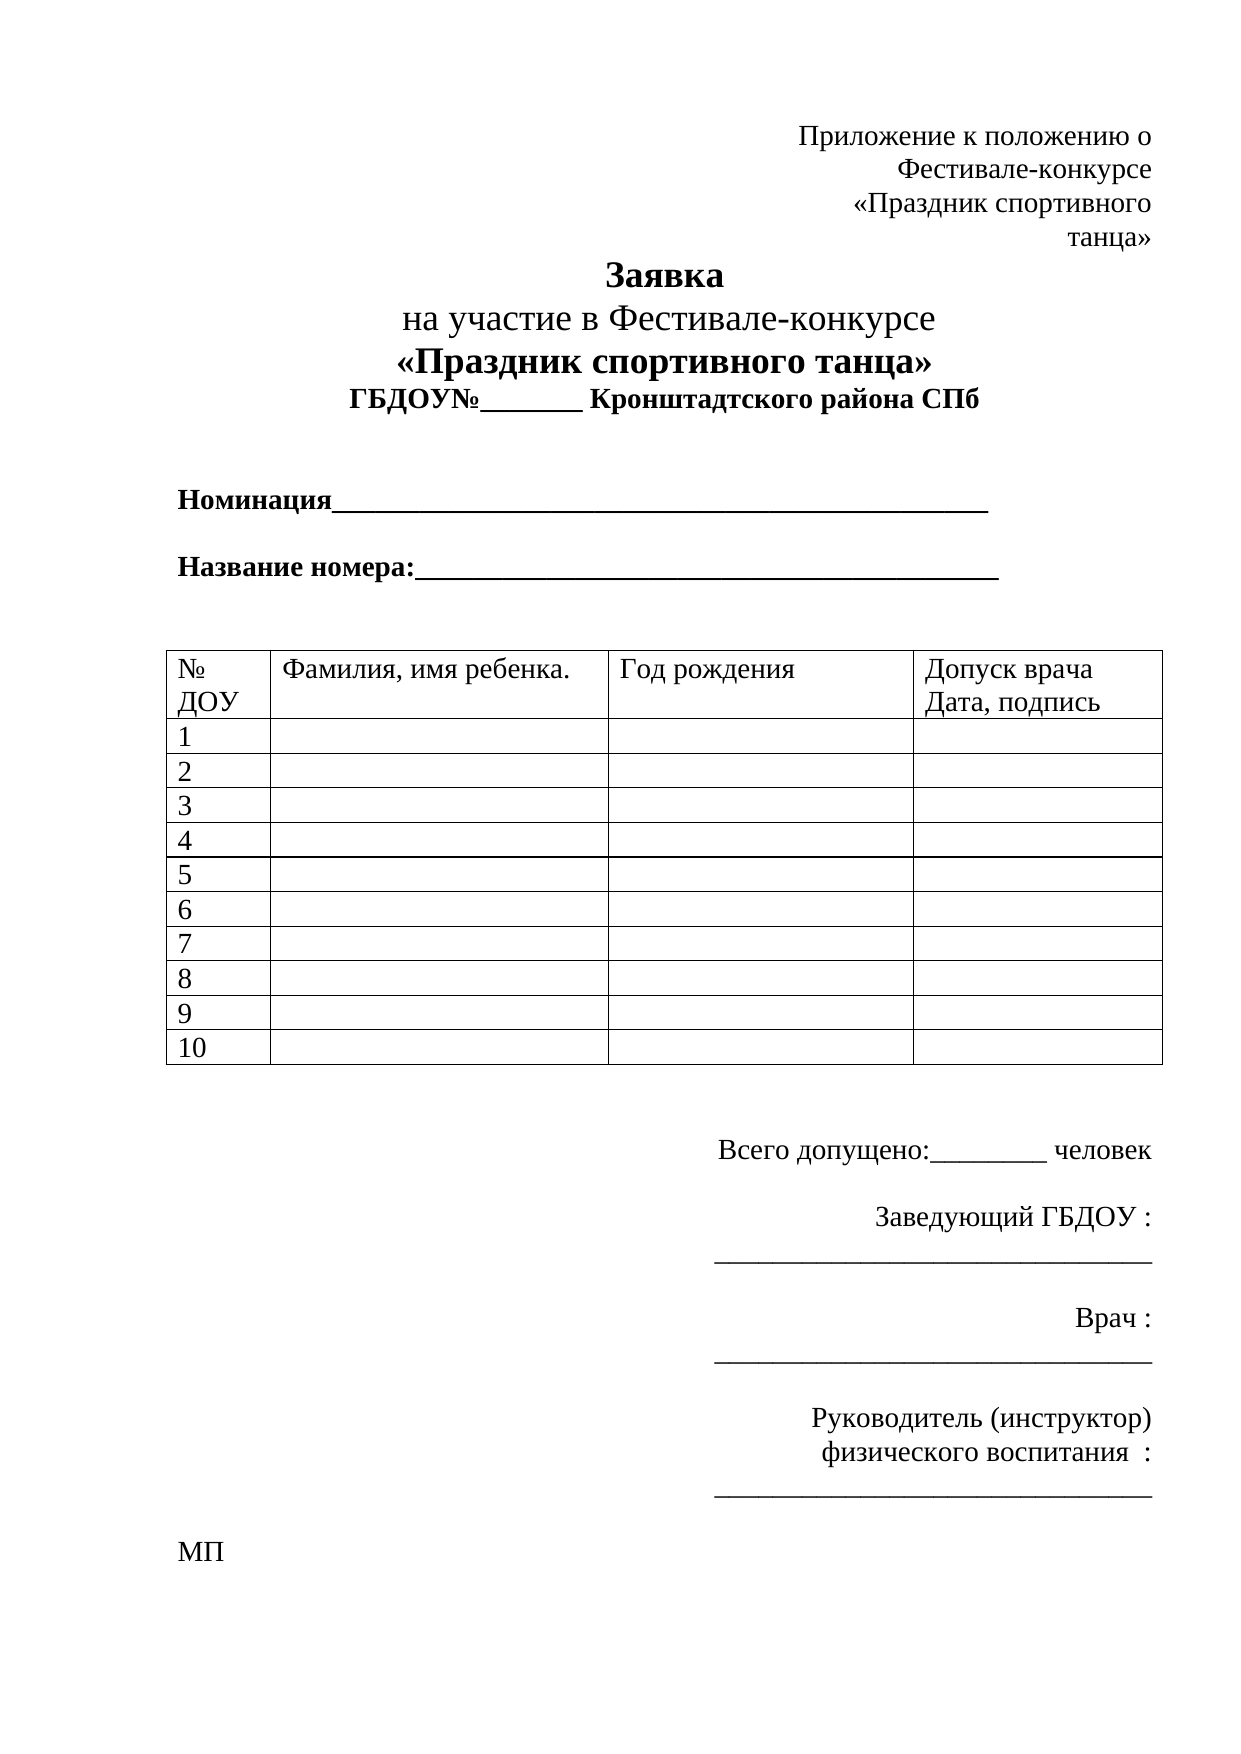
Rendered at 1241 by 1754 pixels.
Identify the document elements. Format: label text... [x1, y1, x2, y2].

table_cell [914, 996, 1162, 1029]
table_cell 8 [167, 961, 270, 995]
table_cell 2 [167, 754, 270, 787]
text Руководитель (инструктор) [177, 1400, 1152, 1434]
table_cell [914, 823, 1162, 856]
table_cell [271, 961, 608, 995]
table_cell [271, 1030, 608, 1064]
table_cell [271, 858, 608, 891]
table_cell [914, 927, 1162, 960]
table_cell [609, 823, 913, 856]
table_header Допуск врача Дата, подпись [914, 651, 1162, 718]
text Всего допущено:________ человек [177, 1132, 1152, 1166]
text Приложение к положению о Фестивале-конкурсе «Праздник спортивного танца» [783, 118, 1152, 252]
table_cell [271, 823, 608, 856]
text ГБДОУ№_______ Кронштадтского района СПб [177, 382, 1152, 415]
table_header Фамилия, имя ребенка. [271, 651, 608, 718]
table_cell 7 [167, 927, 270, 960]
table_cell [271, 892, 608, 926]
table_cell [609, 961, 913, 995]
text МП [177, 1534, 1152, 1568]
table_cell [609, 858, 913, 891]
text «Праздник спортивного танца» [177, 338, 1152, 382]
table_cell [271, 754, 608, 787]
table_cell [609, 788, 913, 822]
text физического воспитания : [177, 1434, 1152, 1467]
table_cell [271, 996, 608, 1029]
table_cell [271, 788, 608, 822]
table_header Год рождения [609, 651, 913, 718]
text Название номера:________________________________________ [177, 549, 1152, 583]
table_cell [914, 858, 1162, 891]
table_cell [271, 927, 608, 960]
table_cell [609, 927, 913, 960]
text ______________________________ [177, 1333, 1152, 1367]
text Заведующий ГБДОУ : [177, 1199, 1152, 1233]
text ______________________________ [177, 1233, 1152, 1266]
table_cell [914, 719, 1162, 753]
table_cell [271, 719, 608, 753]
table_cell 10 [167, 1030, 270, 1064]
table_cell [914, 754, 1162, 787]
table_cell [914, 1030, 1162, 1064]
table_cell 1 [167, 719, 270, 753]
text на участие в Фестивале-конкурсе [177, 295, 1152, 338]
table_cell [609, 892, 913, 926]
table_cell [914, 892, 1162, 926]
table_cell [609, 996, 913, 1029]
text ______________________________ [177, 1467, 1152, 1501]
table_cell 4 [167, 823, 270, 856]
table_cell [914, 788, 1162, 822]
table_cell 6 [167, 892, 270, 926]
text Заявка [177, 252, 1152, 295]
table_cell [914, 961, 1162, 995]
table_cell [609, 1030, 913, 1064]
table_cell 9 [167, 996, 270, 1029]
table_cell 3 [167, 788, 270, 822]
table_cell [609, 754, 913, 787]
table_cell 5 [167, 858, 270, 891]
text Врач : [177, 1300, 1152, 1333]
text Номинация_____________________________________________ [177, 482, 1152, 516]
table_header № ДОУ [167, 651, 270, 718]
table_cell [609, 719, 913, 753]
